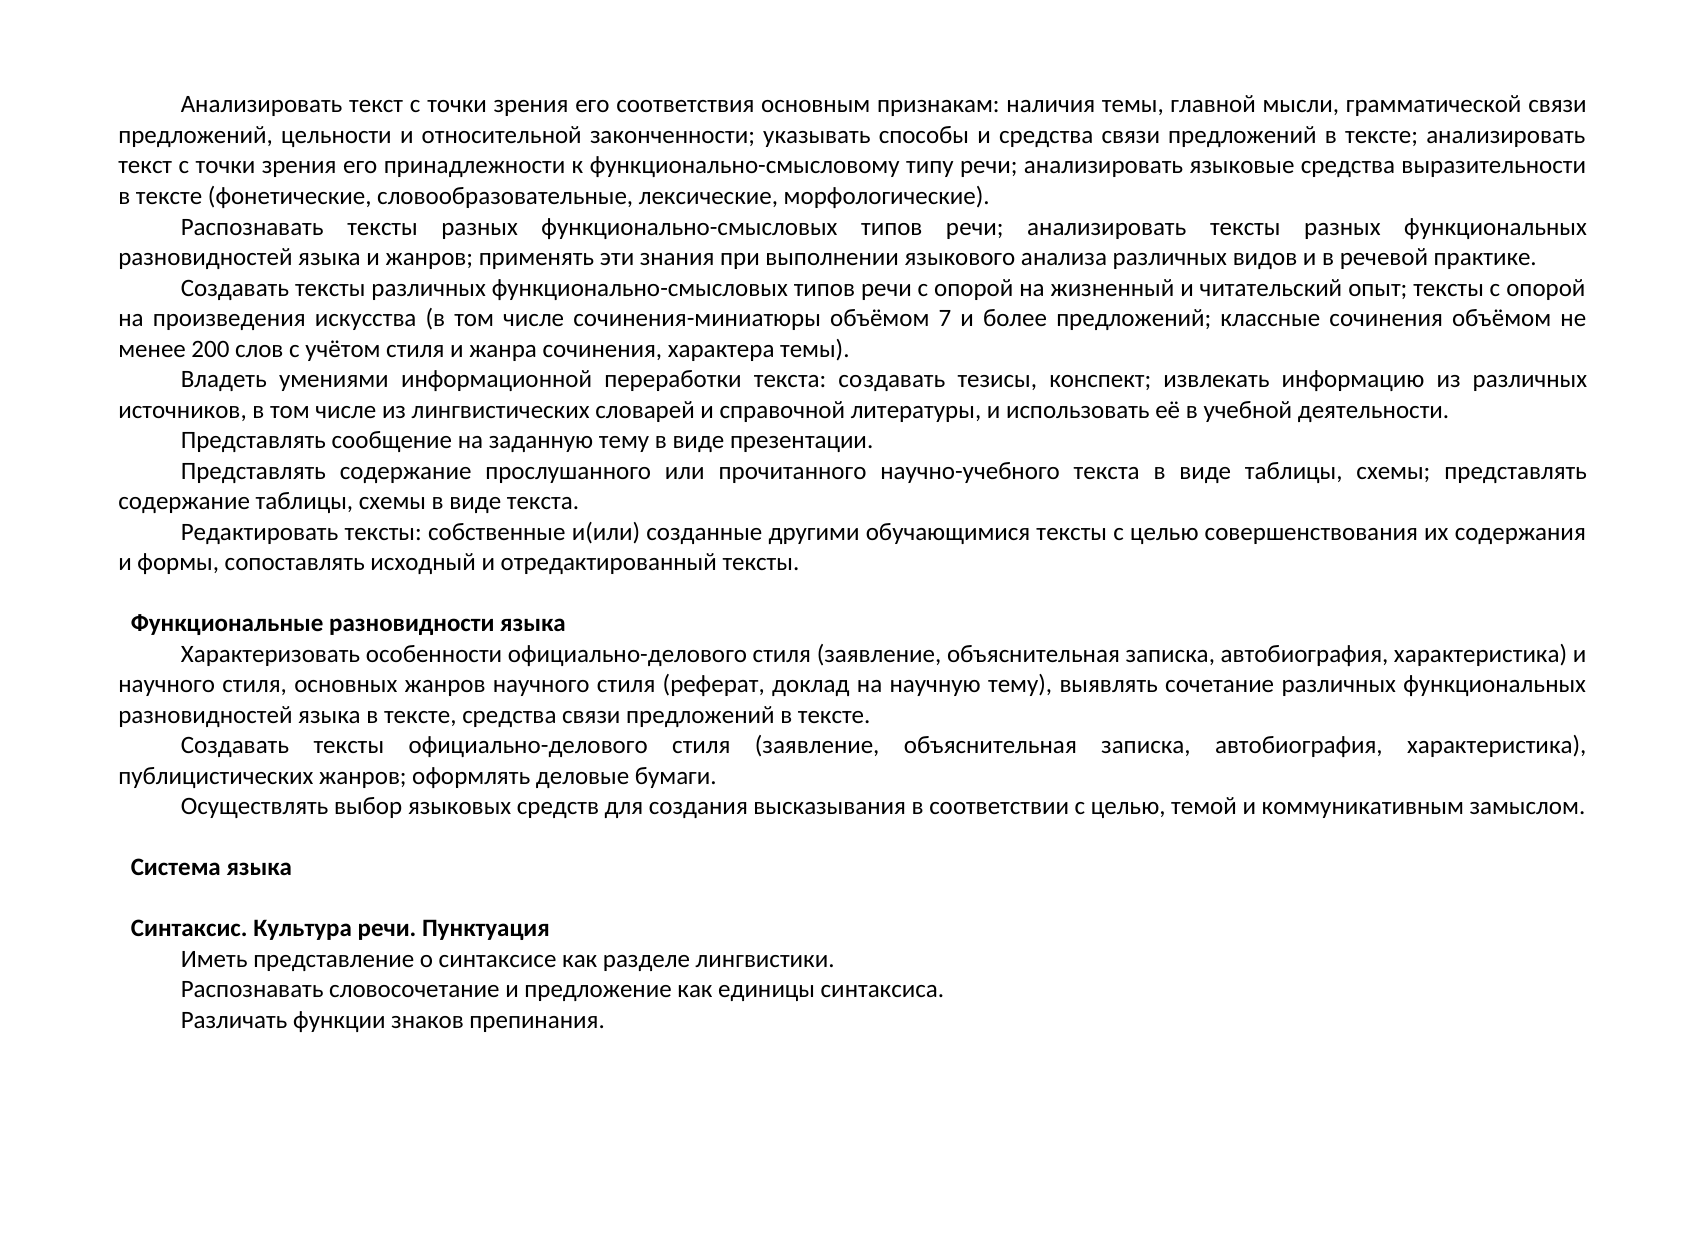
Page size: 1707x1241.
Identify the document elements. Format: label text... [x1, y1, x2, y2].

text Создавать тексты различных функционально-смысловых типов речи с опорой на жизненный и читательский опыт; тексты с опорой на произведения искусства (в том числе сочинения-миниатюры объёмом 7 и более предложений; классные сочинения объёмом не менее 200 слов с учётом стиля и жанра сочинения, характера темы). [118, 272, 1588, 363]
text Характеризовать особенности официально-делового стиля (заявление, объяснительная записка, автобиография, характеристика) и научного стиля, основных жанров научного стиля (реферат, доклад на научную тему), выявлять сочетание различных функциональных разновидностей языка в тексте, средства связи предложений в тексте. [118, 638, 1588, 729]
text Представлять содержание прослушанного или прочитанного научно-учебного текста в виде таблицы, схемы; представлять содержание таблицы, схемы в виде текста. [118, 455, 1588, 516]
text Осуществлять выбор языковых средств для создания высказывания в соответствии с целью, темой и коммуникативным замыслом. [118, 791, 1588, 821]
text Система языка [131, 852, 1588, 882]
text Редактировать тексты: собственные и(или) созданные другими обучающимися тексты с целью совершенствования их содержания и формы, сопоставлять исходный и отредактированный тексты. [118, 516, 1588, 577]
text Функциональные разновидности языка [131, 607, 1588, 638]
text Анализировать текст с точки зрения его соответствия основным признакам: наличия темы, главной мысли, грамматической связи предложений, цельности и относительной законченности; указывать способы и средства связи предложений в тексте; анализировать текст с точки зрения его принадлежности к функционально-смысловому типу речи; анализировать языковые средства выразительности в тексте (фонетические, словообразовательные, лексические, морфологические). [118, 88, 1588, 211]
text Распознавать словосочетание и предложение как единицы синтаксиса. [118, 974, 1588, 1004]
text Cинтаксис. Культура речи. Пунктуация [131, 913, 1588, 943]
text Создавать тексты официально-делового стиля (заявление, объяснительная записка, автобиография, характеристика), публицистических жанров; оформлять деловые бумаги. [118, 729, 1588, 791]
text Иметь представление о синтаксисе как разделе лингвистики. [118, 943, 1588, 974]
text Представлять сообщение на заданную тему в виде презентации. [118, 424, 1588, 455]
text Различать функции знаков препинания. [118, 1004, 1588, 1035]
text Владеть умениями информационной переработки текста: создавать тезисы, конспект; извлекать информацию из различных источников, в том числе из лингвистических словарей и справочной литературы, и использовать её в учебной деятельности. [118, 363, 1588, 424]
text Распознавать тексты разных функционально-смысловых типов речи; анализировать тексты разных функциональных разновидностей языка и жанров; применять эти знания при выполнении языкового анализа различных видов и в речевой практике. [118, 211, 1588, 272]
